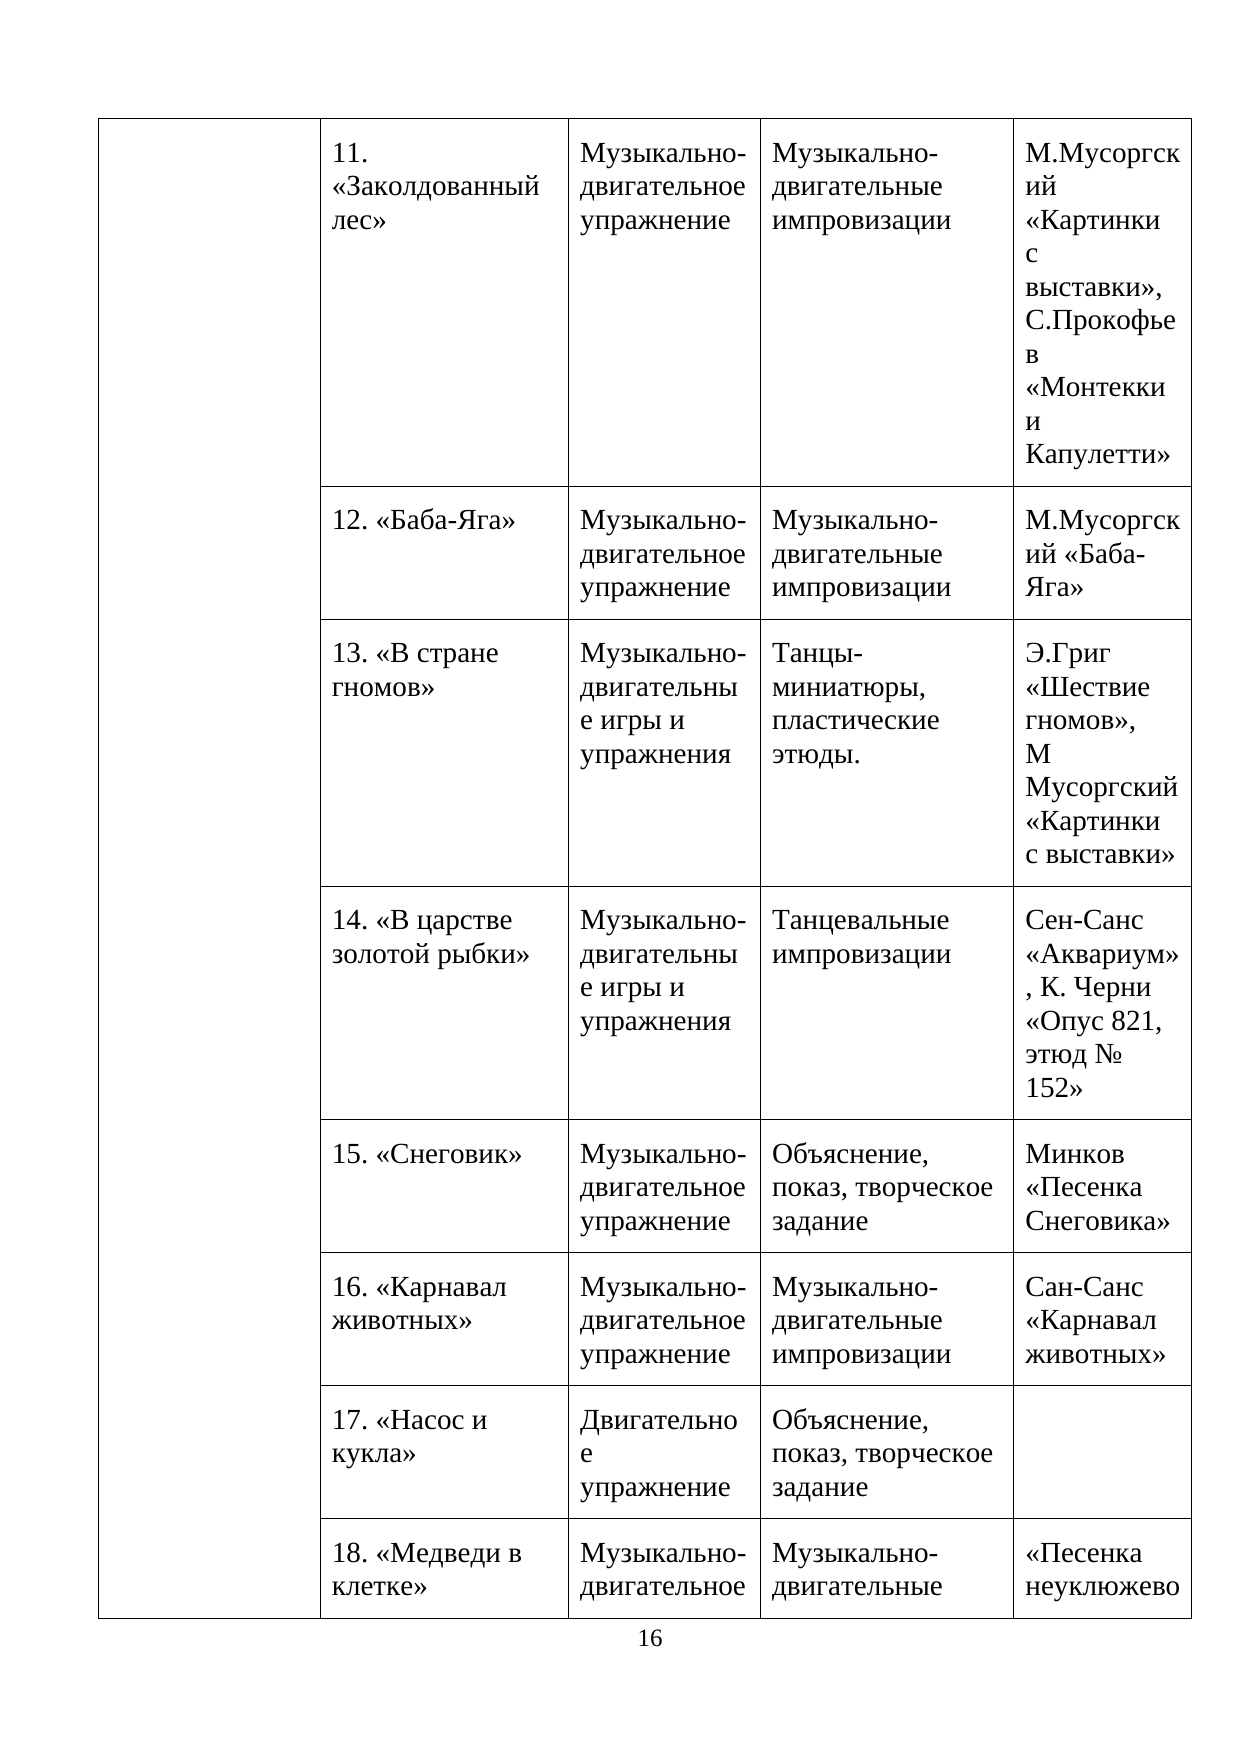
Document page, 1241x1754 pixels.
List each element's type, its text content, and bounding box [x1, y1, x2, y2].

table_cell 15. «Снеговик» [321, 1120, 568, 1252]
table_cell Танцевальные импровизации [761, 887, 1013, 1119]
table_cell 17. «Насос и кукла» [321, 1386, 568, 1518]
table_cell Музыкально-двигательное упражнение [569, 119, 760, 486]
table_cell Музыкально-двигательное упражнение [569, 1253, 760, 1385]
table_cell М.Мусоргский «Картинки с выставки», С.Прокофьев «Монтекки и Капулетти» [1014, 119, 1191, 486]
table_cell 14. «В царстве золотой рыбки» [321, 887, 568, 1119]
table_cell Музыкально-двигательные импровизации [761, 487, 1013, 619]
table_cell Музыкально-двигательные игры и упражнения [569, 887, 760, 1119]
table_cell Сен-Санс «Аквариум», К. Черни «Опус 821, этюд № 152» [1014, 887, 1191, 1119]
table_cell Э.Григ «Шествие гномов», М Мусоргский «Картинки с выставки» [1014, 620, 1191, 886]
table_cell Минков «Песенка Снеговика» [1014, 1120, 1191, 1252]
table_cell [761, 1519, 1013, 1617]
table_cell 13. «В стране гномов» [321, 620, 568, 886]
table_cell Музыкально-двигательные импровизации [761, 119, 1013, 486]
table_cell 11. «Заколдованный лес» [321, 119, 568, 486]
table_cell Танцы-миниатюры, пластические этюды. [761, 620, 1013, 886]
table_cell Объяснение, показ, творческое задание [761, 1386, 1013, 1518]
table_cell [321, 1519, 568, 1617]
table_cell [569, 1519, 760, 1617]
table_cell Двигательное упражнение [569, 1386, 760, 1518]
table_cell 16. «Карнавал животных» [321, 1253, 568, 1385]
table_cell Объяснение, показ, творческое задание [761, 1120, 1013, 1252]
table_cell Музыкально-двигательное упражнение [569, 1120, 760, 1252]
table_cell М.Мусоргский «Баба-Яга» [1014, 487, 1191, 619]
table_cell 12. «Баба-Яга» [321, 487, 568, 619]
table_cell Музыкально-двигательные игры и упражнения [569, 620, 760, 886]
table_cell [1014, 1386, 1191, 1518]
table_cell Музыкально-двигательное упражнение [569, 487, 760, 619]
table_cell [1014, 1519, 1191, 1617]
table_cell Музыкально-двигательные импровизации [761, 1253, 1013, 1385]
table_cell Сан-Санс «Карнавал животных» [1014, 1253, 1191, 1385]
